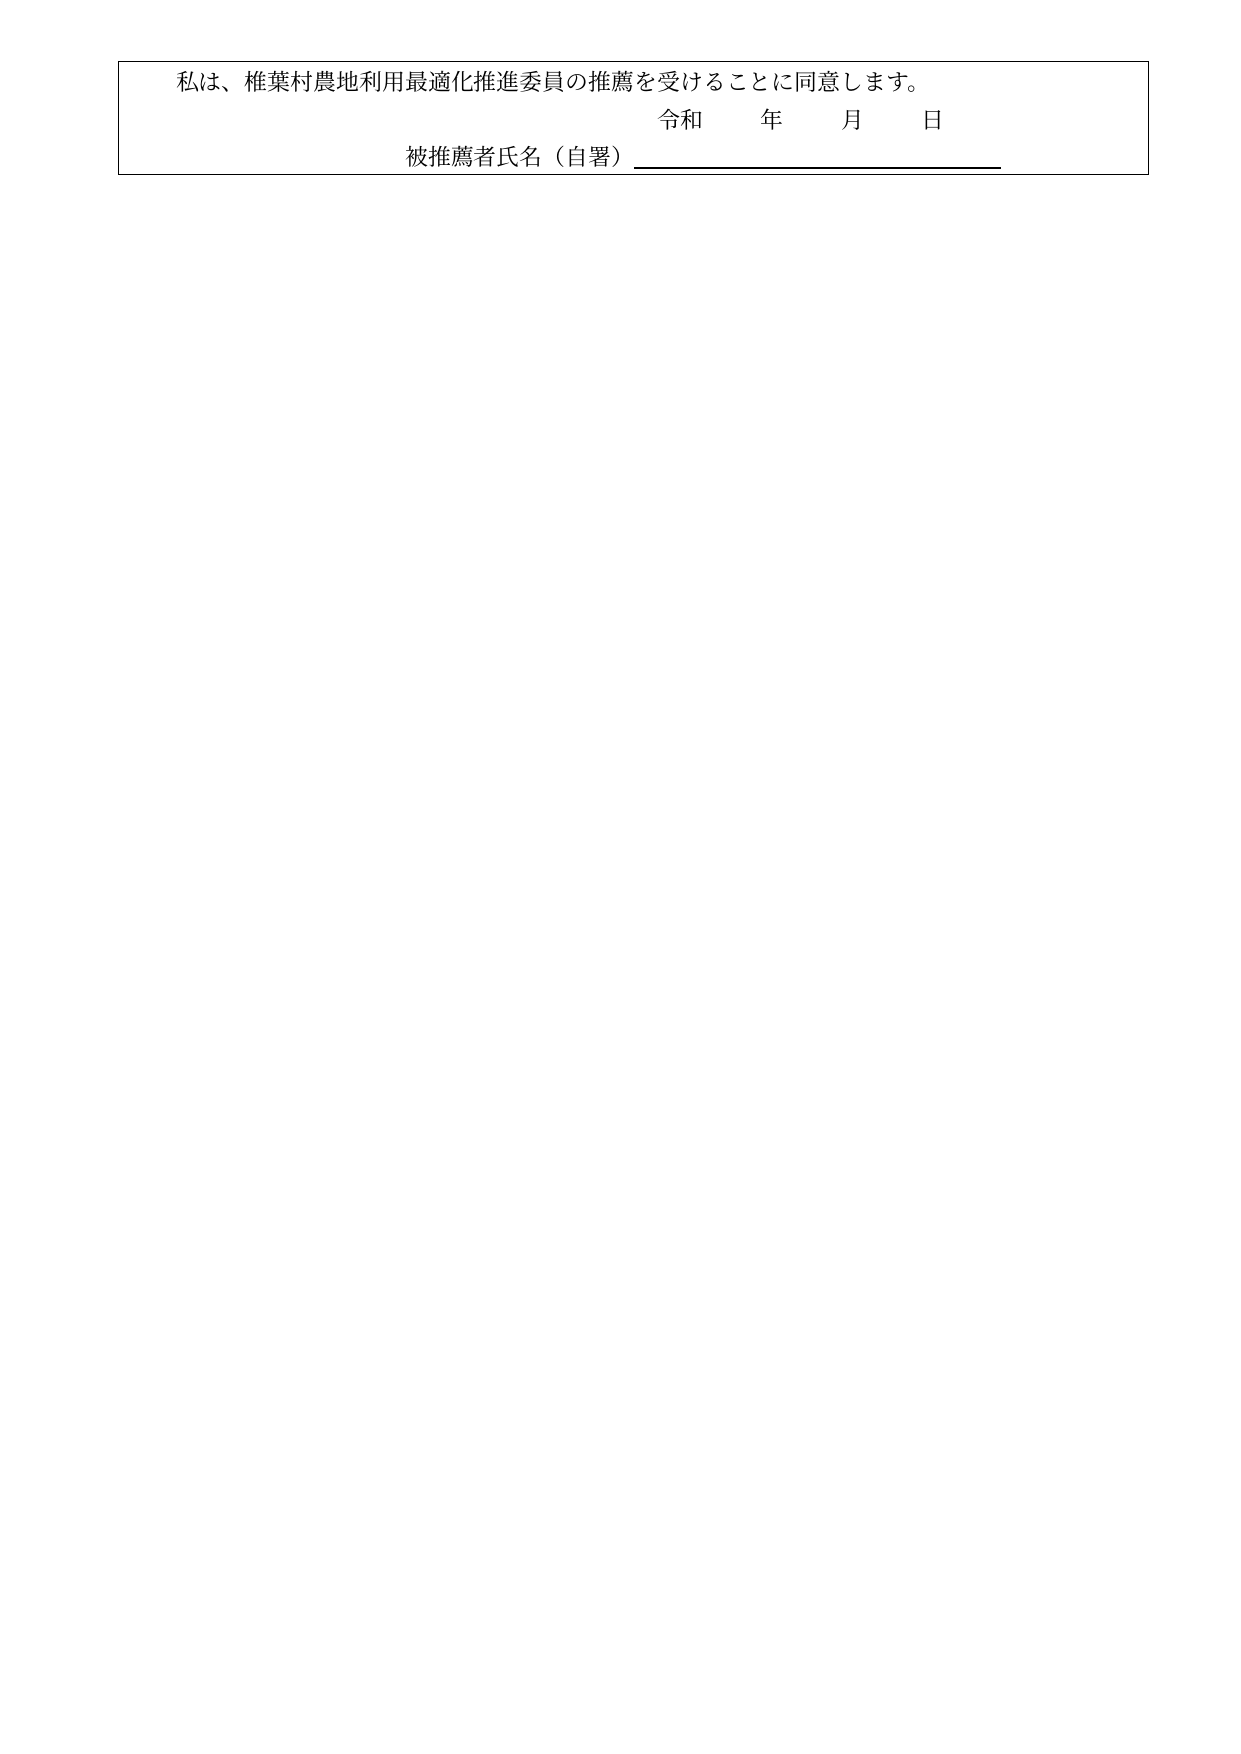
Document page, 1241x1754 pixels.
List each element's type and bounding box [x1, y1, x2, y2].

table_header [119, 62, 1148, 174]
